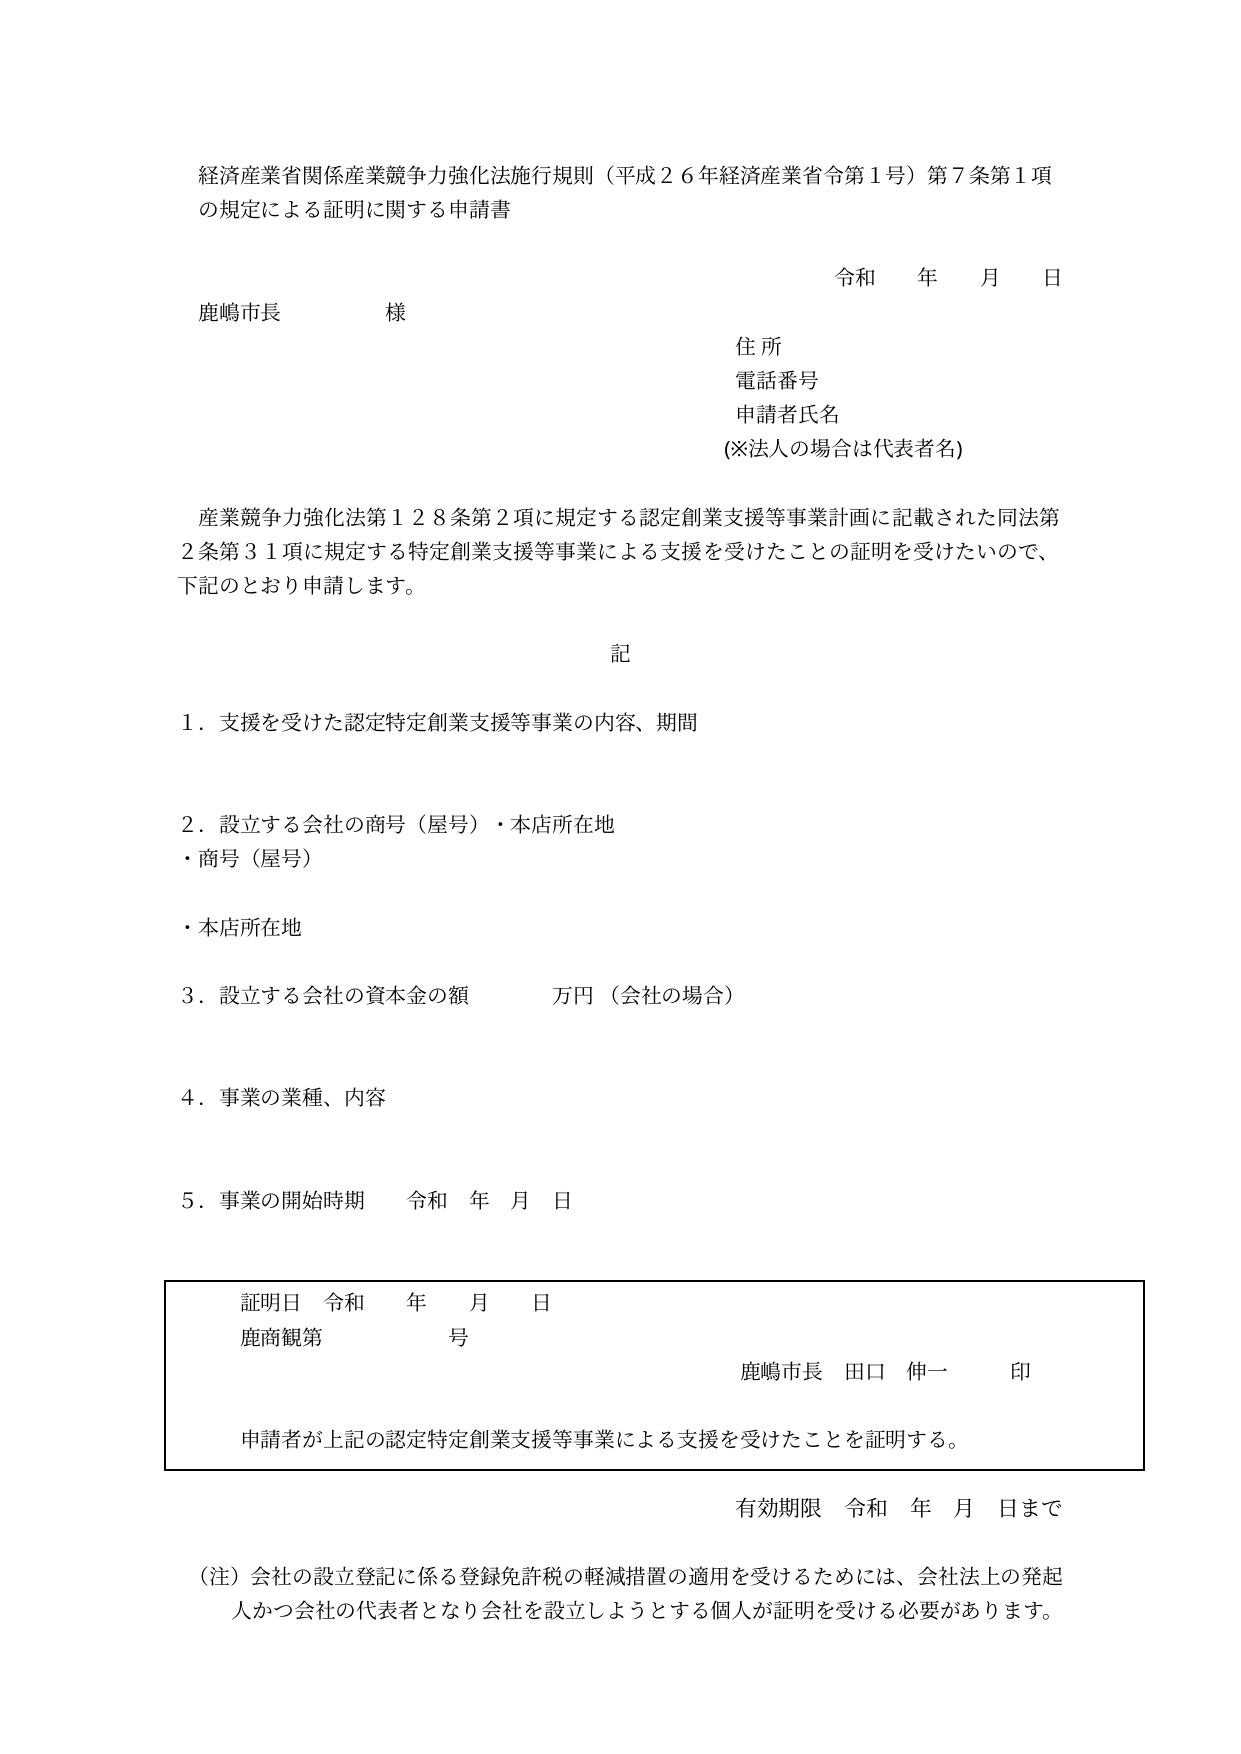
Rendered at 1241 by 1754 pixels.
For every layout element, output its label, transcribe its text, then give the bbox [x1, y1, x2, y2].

text 鹿嶋市長 田口 伸一 印 [177, 1353, 1063, 1387]
text 鹿嶋市長 様 [177, 294, 1063, 328]
text 申請者氏名 [736, 396, 1063, 431]
text 記 [177, 636, 1063, 670]
text ３．設立する会社の資本金の額 万円 （会社の場合） [177, 977, 1063, 1011]
text 有効期限 令和 年 月 日まで [177, 1490, 1063, 1524]
text 電話番号 [736, 362, 1063, 396]
text (※法人の場合は代表者名) [177, 431, 1063, 465]
text ５．事業の開始時期 令和 年 月 日 [177, 1182, 1063, 1216]
text ・商号（屋号） [177, 841, 1063, 875]
text 証明日 令和 年 月 日 [177, 1285, 1063, 1319]
text ２．設立する会社の商号（屋号）・本店所在地 [177, 806, 1063, 841]
text 令和 年 月 日 [177, 260, 1063, 294]
text ・本店所在地 [177, 909, 1063, 943]
text （注）会社の設立登記に係る登録免許税の軽減措置の適用を受けるためには、会社法上の発起人かつ会社の代表者となり会社を設立しようとする個人が証明を受ける必要があります。 [177, 1558, 1063, 1626]
text 申請者が上記の認定特定創業支援等事業による支援を受けたことを証明する。 [177, 1421, 1063, 1456]
text 鹿商観第 号 [177, 1319, 1063, 1353]
text 産業競争力強化法第１２８条第２項に規定する認定創業支援等事業計画に記載された同法第２条第３１項に規定する特定創業支援等事業による支援を受けたことの証明を受けたいので、下記のとおり申請します。 [177, 499, 1063, 601]
text の規定による証明に関する申請書 [177, 191, 1063, 226]
text ４．事業の業種、内容 [177, 1080, 1063, 1114]
text １．支援を受けた認定特定創業支援等事業の内容、期間 [177, 704, 1063, 738]
text 経済産業省関係産業競争力強化法施行規則（平成２６年経済産業省令第１号）第７条第１項 [177, 157, 1063, 191]
text 住 所 [736, 328, 1063, 362]
